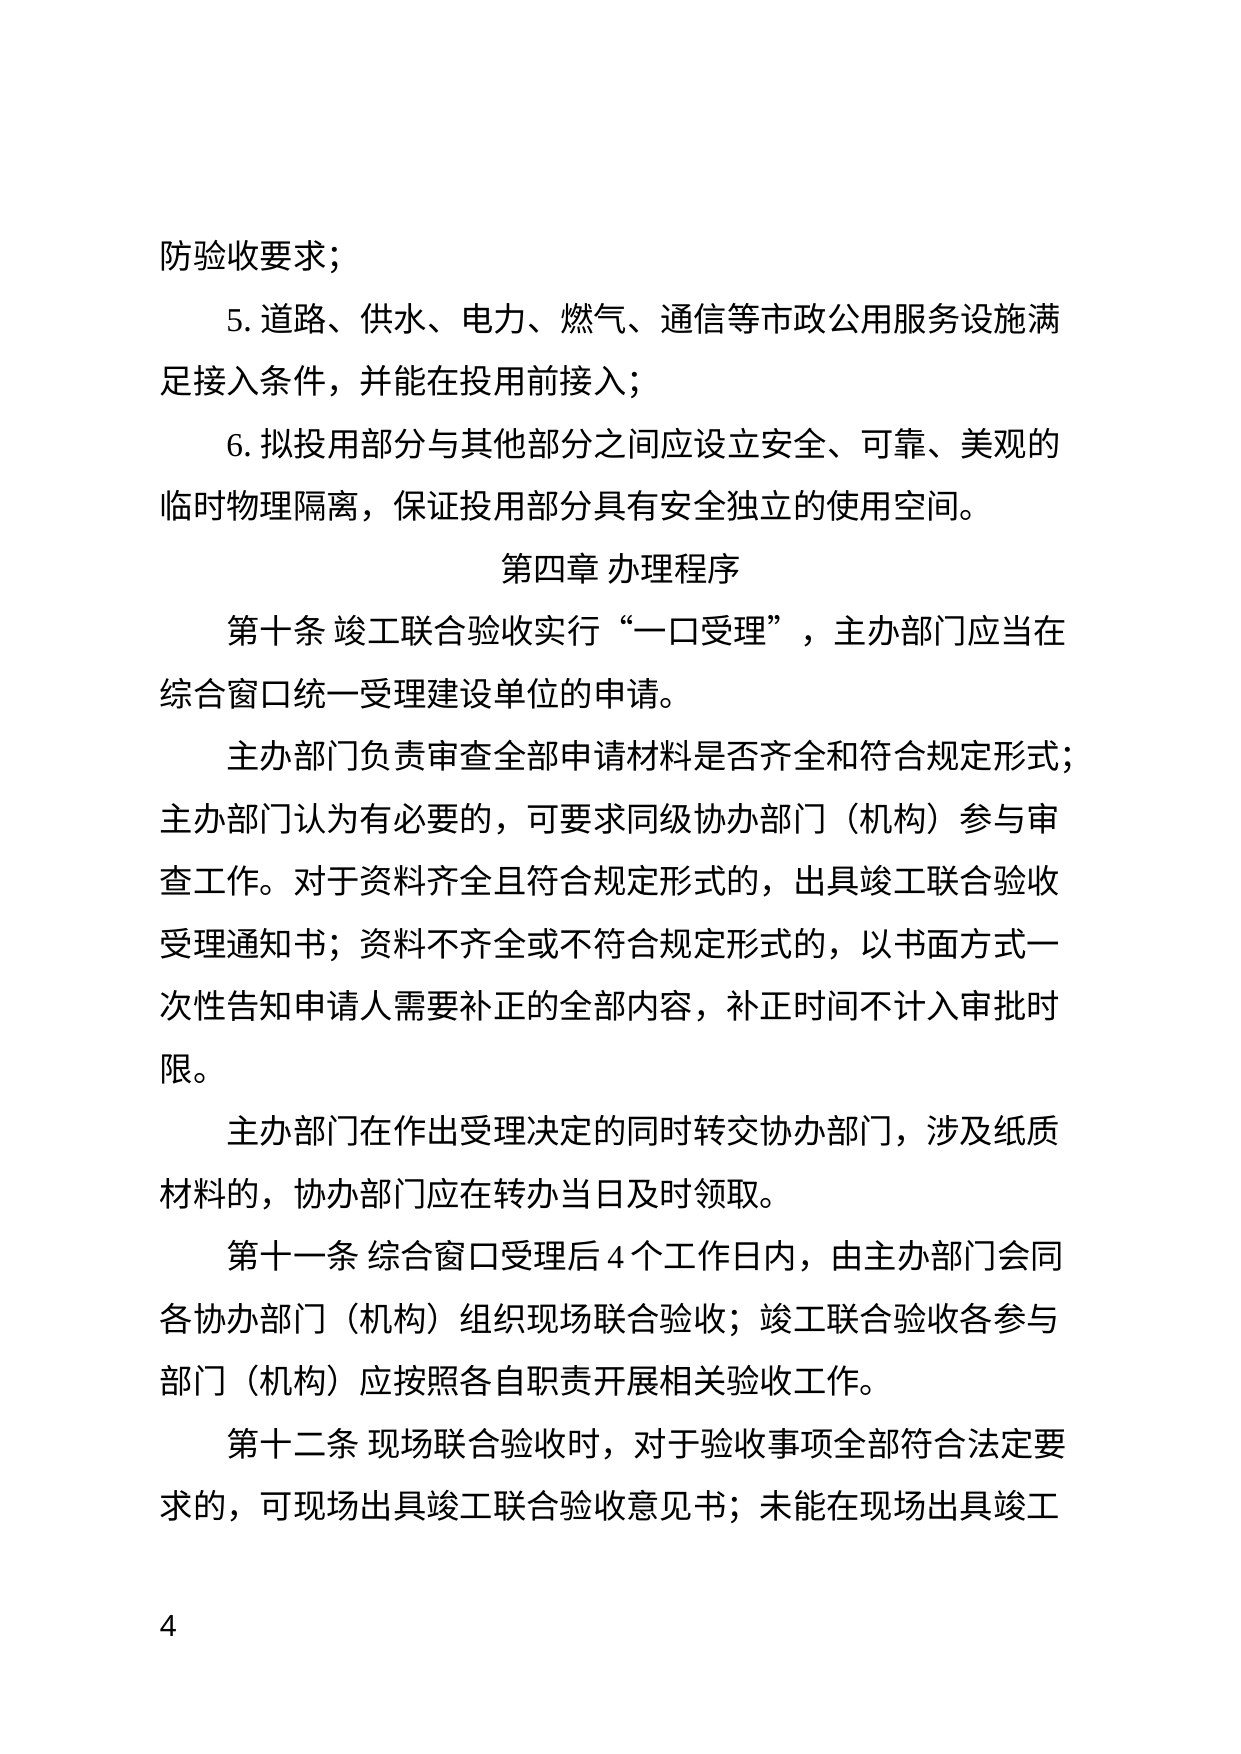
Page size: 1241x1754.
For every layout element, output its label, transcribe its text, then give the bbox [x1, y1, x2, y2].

text 5. 道路、供水、电力、燃气、通信等市政公用服务设施满足接入条件，并能在投用前接入； [159, 281, 1081, 406]
text 6. 拟投用部分与其他部分之间应设立安全、可靠、美观的临时物理隔离，保证投用部分具有安全独立的使用空间。 [159, 406, 1081, 531]
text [159, 1406, 1081, 1531]
text 第十一条 综合窗口受理后4个工作日内，由主办部门会同各协办部门（机构）组织现场联合验收；竣工联合验收各参与部门（机构）应按照各自职责开展相关验收工作。 [159, 1218, 1081, 1406]
text 主办部门负责审查全部申请材料是否齐全和符合规定形式；主办部门认为有必要的，可要求同级协办部门（机构）参与审查工作。对于资料齐全且符合规定形式的，出具竣工联合验收受理通知书；资料不齐全或不符合规定形式的，以书面方式一次性告知申请人需要补正的全部内容，补正时间不计入审批时限。 [159, 718, 1081, 1093]
text 第十条 竣工联合验收实行“一口受理”，主办部门应当在综合窗口统一受理建设单位的申请。 [159, 593, 1081, 718]
text 主办部门在作出受理决定的同时转交协办部门，涉及纸质材料的，协办部门应在转办当日及时领取。 [159, 1093, 1081, 1218]
text 第四章 办理程序 [159, 531, 1081, 593]
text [159, 218, 1081, 281]
